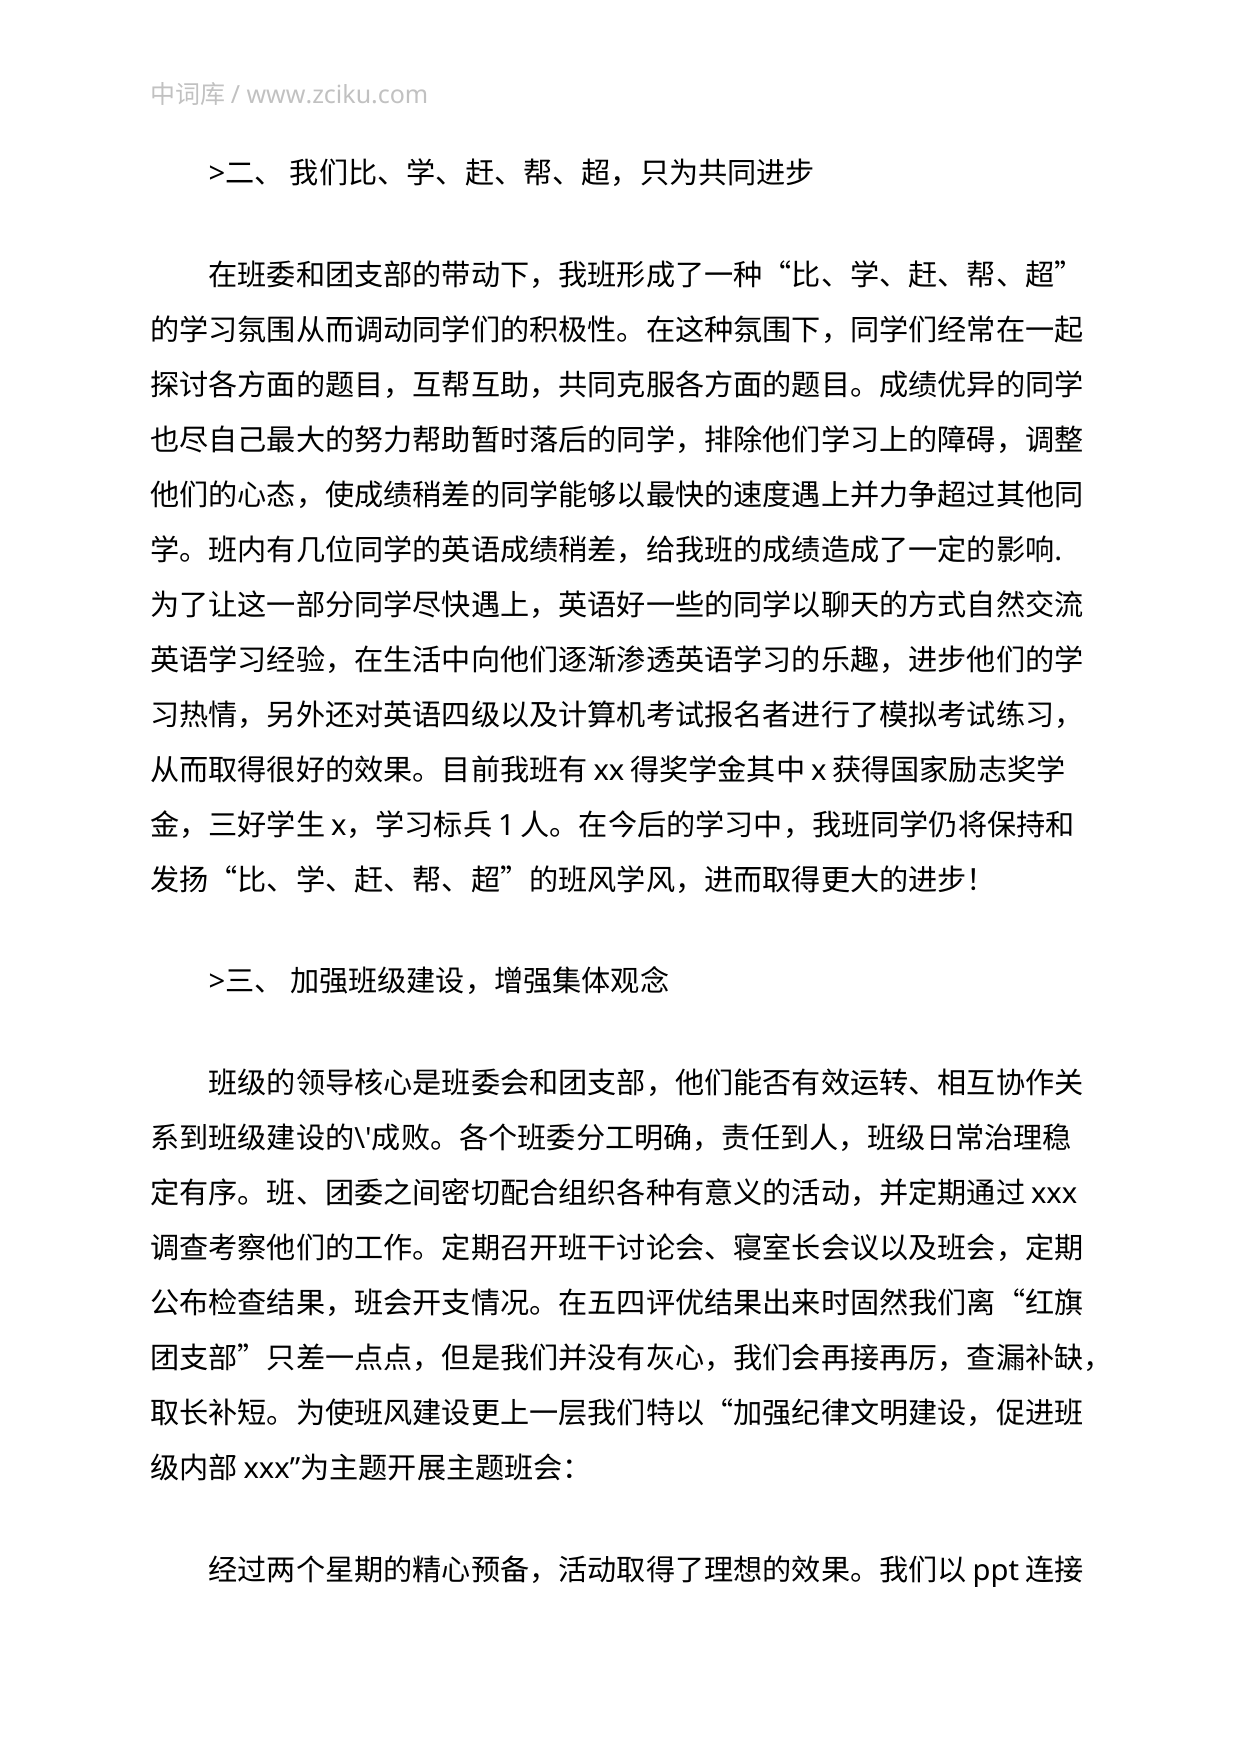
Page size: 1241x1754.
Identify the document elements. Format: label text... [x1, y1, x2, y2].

text >三、 加强班级建设，增强集体观念 [150, 958, 1090, 1000]
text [150, 1546, 1090, 1589]
text 班级的领导核心是班委会和团支部，他们能否有效运转、相互协作关系到班级建设的\'成败。各个班委分工明确，责任到人，班级日常治理稳定有序。班、团委之间密切配合组织各种有意义的活动，并定期通过xxx调查考察他们的工作。定期召开班干讨论会、寝室长会议以及班会，定期公布检查结果，班会开支情况。在五四评优结果出来时固然我们离“红旗团支部”只差一点点，但是我们并没有灰心，我们会再接再厉，查漏补缺，取长补短。为使班风建设更上一层我们特以“加强纪律文明建设，促进班级内部xxx”为主题开展主题班会： [150, 1060, 1090, 1487]
text 在班委和团支部的带动下，我班形成了一种“比、学、赶、帮、超”的学习氛围从而调动同学们的积极性。在这种氛围下，同学们经常在一起探讨各方面的题目，互帮互助，共同克服各方面的题目。成绩优异的同学也尽自己最大的努力帮助暂时落后的同学，排除他们学习上的障碍，调整他们的心态，使成绩稍差的同学能够以最快的速度遇上并力争超过其他同学。班内有几位同学的英语成绩稍差，给我班的成绩造成了一定的影响.为了让这一部分同学尽快遇上，英语好一些的同学以聊天的方式自然交流英语学习经验，在生活中向他们逐渐渗透英语学习的乐趣，进步他们的学习热情，另外还对英语四级以及计算机考试报名者进行了模拟考试练习，从而取得很好的效果。目前我班有xx得奖学金其中x获得国家励志奖学金，三好学生x，学习标兵1人。在今后的学习中，我班同学仍将保持和发扬“比、学、赶、帮、超”的班风学风，进而取得更大的进步！ [150, 252, 1090, 898]
text >二、 我们比、学、赶、帮、超，只为共同进步 [150, 150, 1090, 192]
